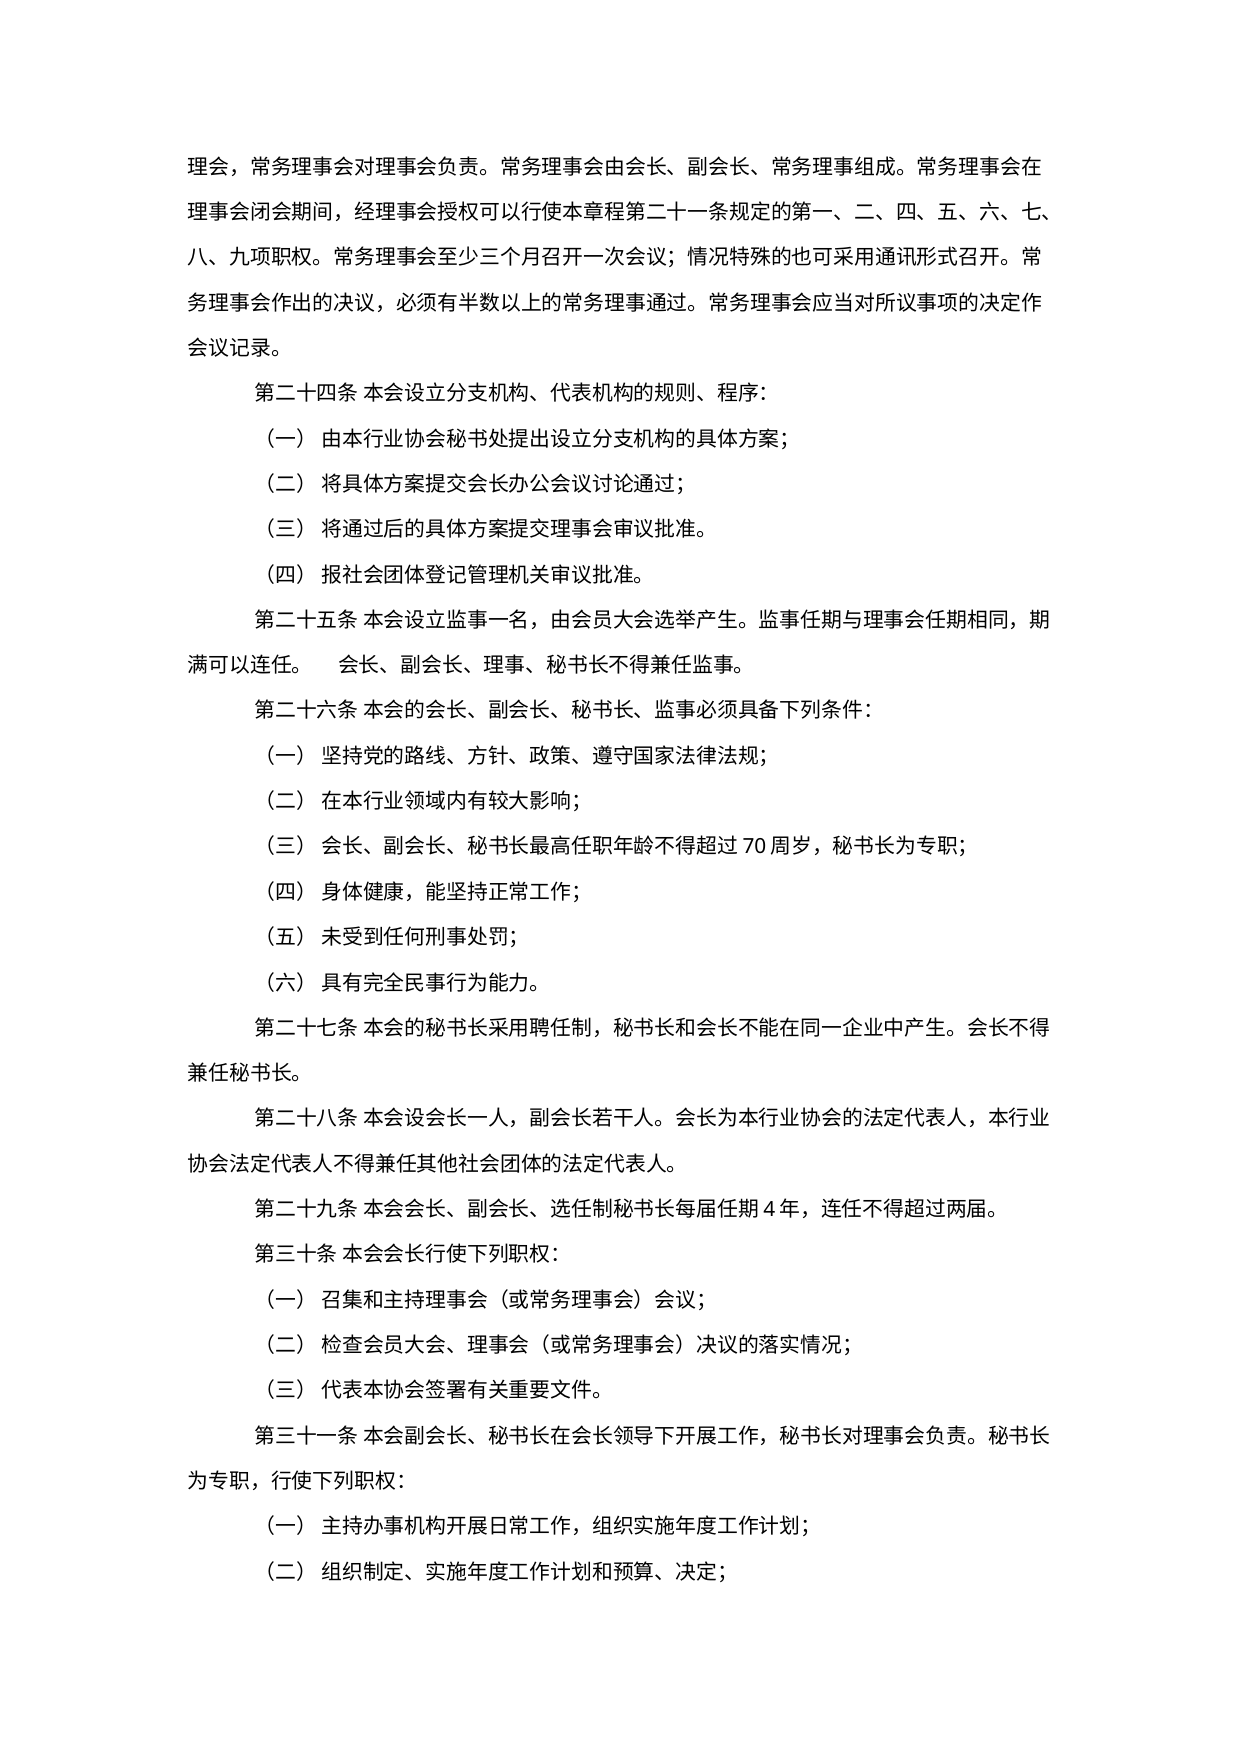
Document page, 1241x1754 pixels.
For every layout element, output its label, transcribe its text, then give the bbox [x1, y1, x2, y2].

text 第三十一条 本会副会长、秘书长在会长领导下开展工作，秘书长对理事会负责。秘书长为专职，行使下列职权： [187, 1419, 1053, 1494]
text 第二十六条 本会的会长、副会长、秘书长、监事必须具备下列条件： [187, 694, 1053, 724]
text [187, 150, 1053, 361]
text 第二十四条 本会设立分支机构、代表机构的规则、程序： [187, 377, 1053, 407]
text （一） 坚持党的路线、方针、政策、遵守国家法律法规； [187, 739, 1053, 769]
text （二） 将具体方案提交会长办公会议讨论通过； [187, 467, 1053, 497]
text （二） 在本行业领域内有较大影响； [187, 784, 1053, 814]
text （三） 将通过后的具体方案提交理事会审议批准。 [187, 512, 1053, 543]
text 第二十七条 本会的秘书长采用聘任制，秘书长和会长不能在同一企业中产生。会长不得兼任秘书长。 [187, 1011, 1053, 1087]
text （四） 报社会团体登记管理机关审议批准。 [187, 558, 1053, 588]
text 第二十九条 本会会长、副会长、选任制秘书长每届任期4年，连任不得超过两届。 [187, 1192, 1053, 1223]
text （三） 会长、副会长、秘书长最高任职年龄不得超过70周岁，秘书长为专职； [187, 830, 1053, 860]
text （四） 身体健康，能坚持正常工作； [187, 875, 1053, 905]
text （三） 代表本协会签署有关重要文件。 [187, 1374, 1053, 1404]
text 第二十五条 本会设立监事一名，由会员大会选举产生。监事任期与理事会任期相同，期满可以连任。 会长、副会长、理事、秘书长不得兼任监事。 [187, 603, 1053, 679]
text 第二十八条 本会设会长一人，副会长若干人。会长为本行业协会的法定代表人，本行业协会法定代表人不得兼任其他社会团体的法定代表人。 [187, 1102, 1053, 1177]
text （一） 由本行业协会秘书处提出设立分支机构的具体方案； [187, 422, 1053, 452]
text 第三十条 本会会长行使下列职权： [187, 1238, 1053, 1268]
text （五） 未受到任何刑事处罚； [187, 920, 1053, 951]
text （二） 检查会员大会、理事会（或常务理事会）决议的落实情况； [187, 1328, 1053, 1358]
text （二） 组织制定、实施年度工作计划和预算、决定； [187, 1555, 1053, 1585]
text （一） 召集和主持理事会（或常务理事会）会议； [187, 1283, 1053, 1313]
text （一） 主持办事机构开展日常工作，组织实施年度工作计划； [187, 1509, 1053, 1540]
text （六） 具有完全民事行为能力。 [187, 966, 1053, 996]
